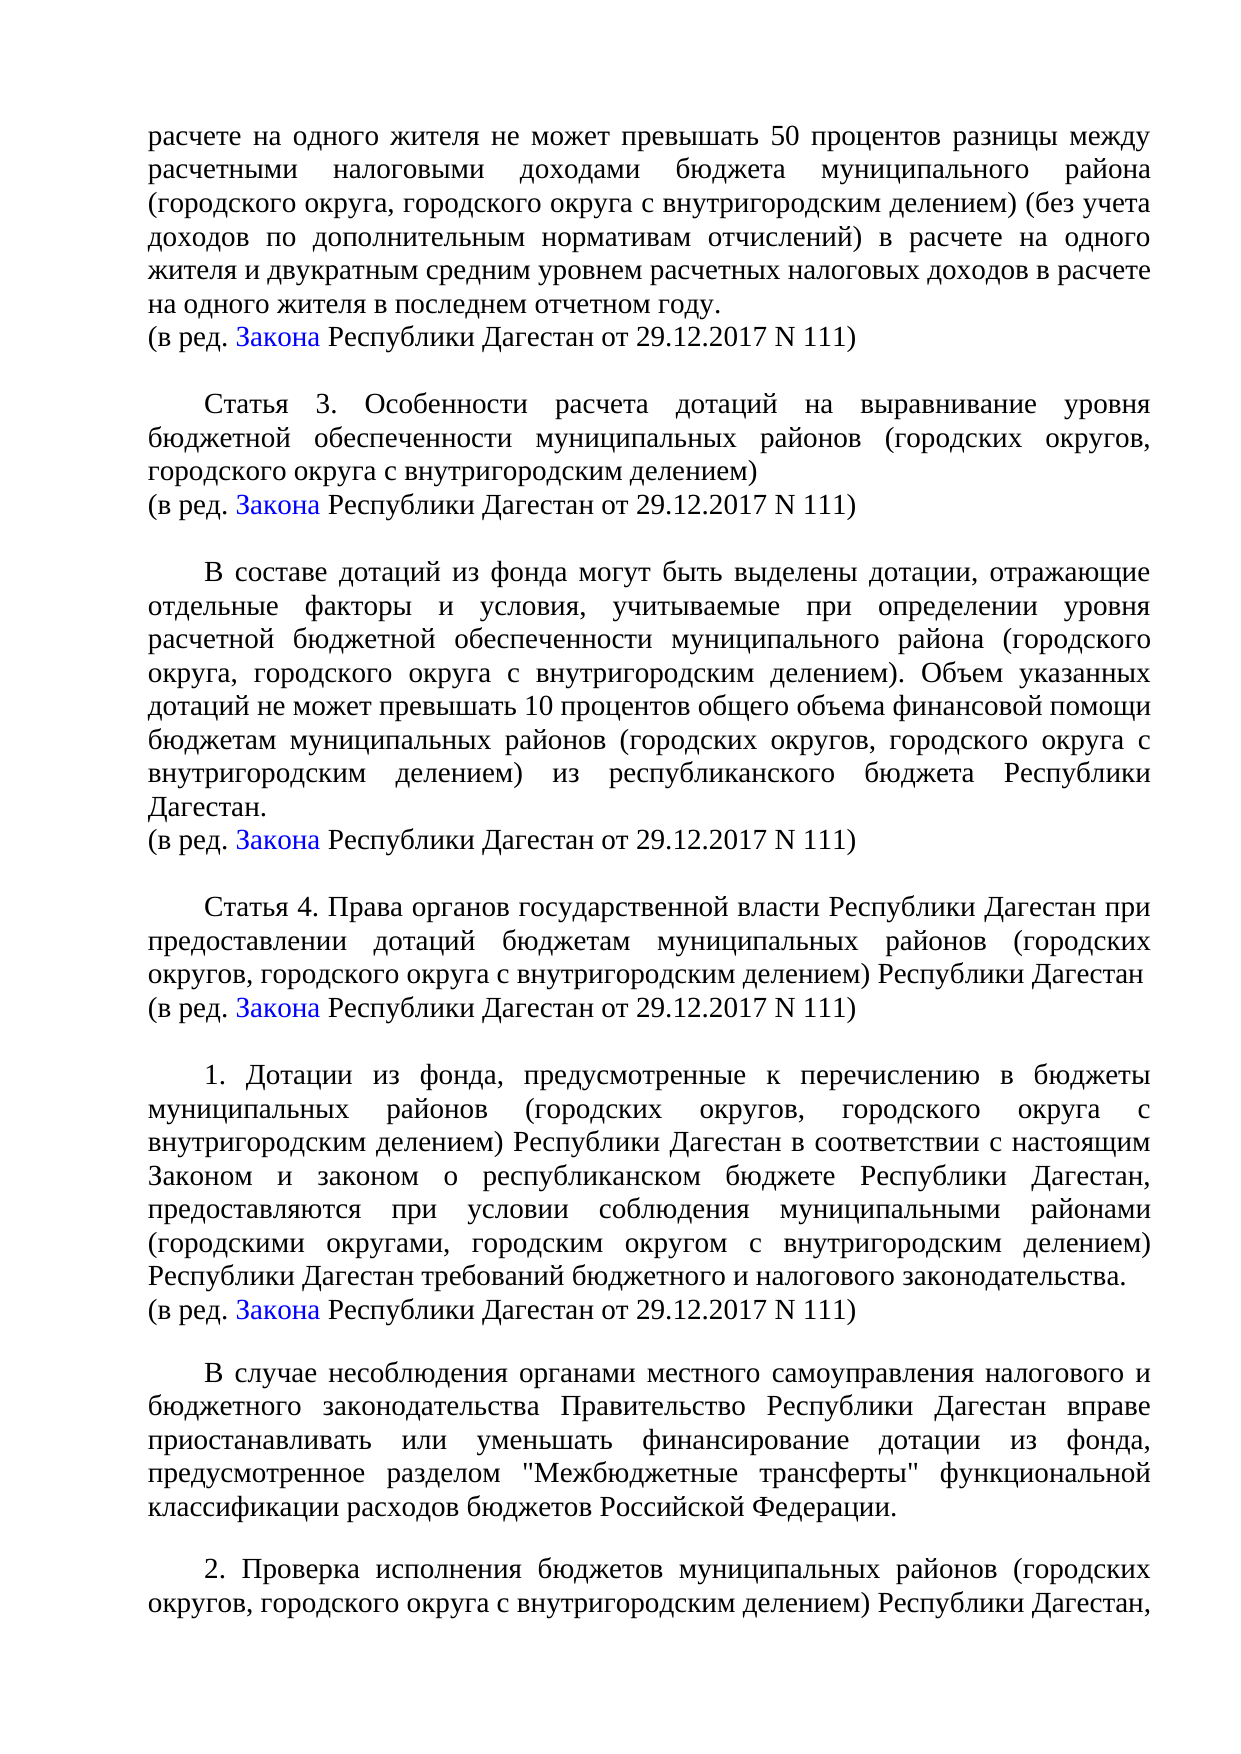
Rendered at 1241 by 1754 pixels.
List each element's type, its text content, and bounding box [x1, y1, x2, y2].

text В случае несоблюдения органами местного самоуправления налогового и бюджетного законодательства Правительство Республики Дагестан вправе приостанавливать или уменьшать финансирование дотации из фонда, предусмотренное разделом "Межбюджетные трансферты" функциональной классификации расходов бюджетов Российской Федерации. [148, 1355, 1152, 1522]
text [148, 118, 1152, 319]
text 1. Дотации из фонда, предусмотренные к перечислению в бюджеты муниципальных районов (городских округов, городского округа с внутригородским делением) Республики Дагестан в соответствии с настоящим Законом и законом о республиканском бюджете Республики Дагестан, предоставляются при условии соблюдения муниципальными районами (городскими округами, городским округом с внутригородским делением) Республики Дагестан требований бюджетного и налогового законодательства. [148, 1057, 1152, 1292]
text (в ред. Закона Республики Дагестан от 29.12.2017 N 111) [148, 1292, 1152, 1326]
text Статья 3. Особенности расчета дотаций на выравнивание уровня бюджетной обеспеченности муниципальных районов (городских округов, городского округа с внутригородским делением) [148, 386, 1152, 487]
text В составе дотаций из фонда могут быть выделены дотации, отражающие отдельные факторы и условия, учитываемые при определении уровня расчетной бюджетной обеспеченности муниципального района (городского округа, городского округа с внутригородским делением). Объем указанных дотаций не может превышать 10 процентов общего объема финансовой помощи бюджетам муниципальных районов (городских округов, городского округа с внутригородским делением) из республиканского бюджета Республики Дагестан. [148, 554, 1152, 822]
text Статья 4. Права органов государственной власти Республики Дагестан при предоставлении дотаций бюджетам муниципальных районов (городских округов, городского округа с внутригородским делением) Республики Дагестан [148, 889, 1152, 990]
text (в ред. Закона Республики Дагестан от 29.12.2017 N 111) [148, 319, 1152, 353]
text (в ред. Закона Республики Дагестан от 29.12.2017 N 111) [148, 822, 1152, 856]
text (в ред. Закона Республики Дагестан от 29.12.2017 N 111) [148, 990, 1152, 1024]
text (в ред. Закона Республики Дагестан от 29.12.2017 N 111) [148, 487, 1152, 521]
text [148, 1552, 1152, 1619]
